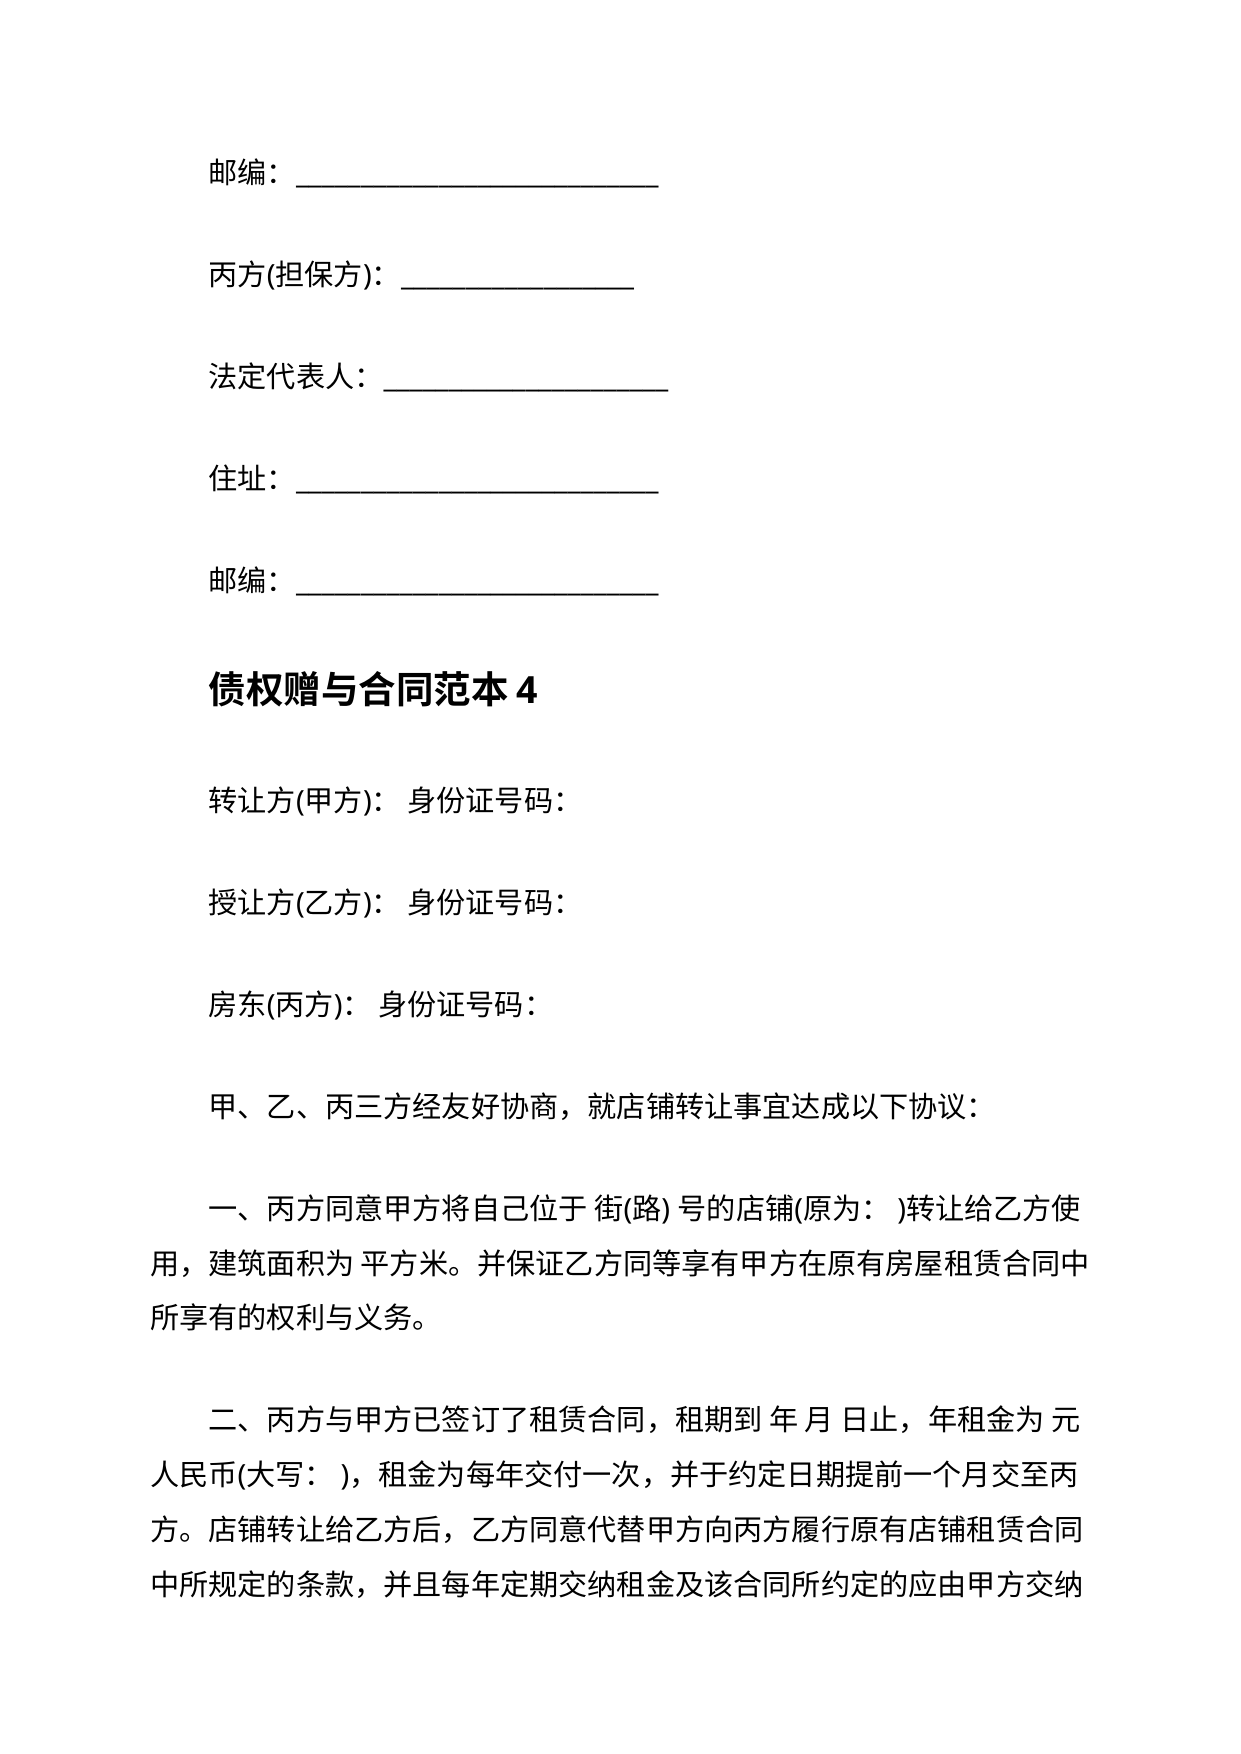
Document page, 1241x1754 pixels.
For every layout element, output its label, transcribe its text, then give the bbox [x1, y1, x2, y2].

text 甲、乙、丙三方经友好协商，就店铺转让事宜达成以下协议： [150, 1083, 1090, 1126]
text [150, 1397, 1090, 1604]
text 一、丙方同意甲方将自己位于 街(路) 号的店铺(原为： )转让给乙方使用，建筑面积为 平方米。并保证乙方同等享有甲方在原有房屋租赁合同中所享有的权利与义务。 [150, 1185, 1090, 1337]
text 房东(丙方)： 身份证号码： [150, 981, 1090, 1024]
text 债权赠与合同范本4 [150, 660, 1090, 714]
text 邮编：____________________________ [150, 558, 1090, 600]
text 授让方(乙方)： 身份证号码： [150, 879, 1090, 922]
text 邮编：____________________________ [150, 150, 1090, 192]
text 转让方(甲方)： 身份证号码： [150, 777, 1090, 820]
text 住址：____________________________ [150, 456, 1090, 498]
text 法定代表人：______________________ [150, 354, 1090, 396]
text 丙方(担保方)：__________________ [150, 252, 1090, 294]
